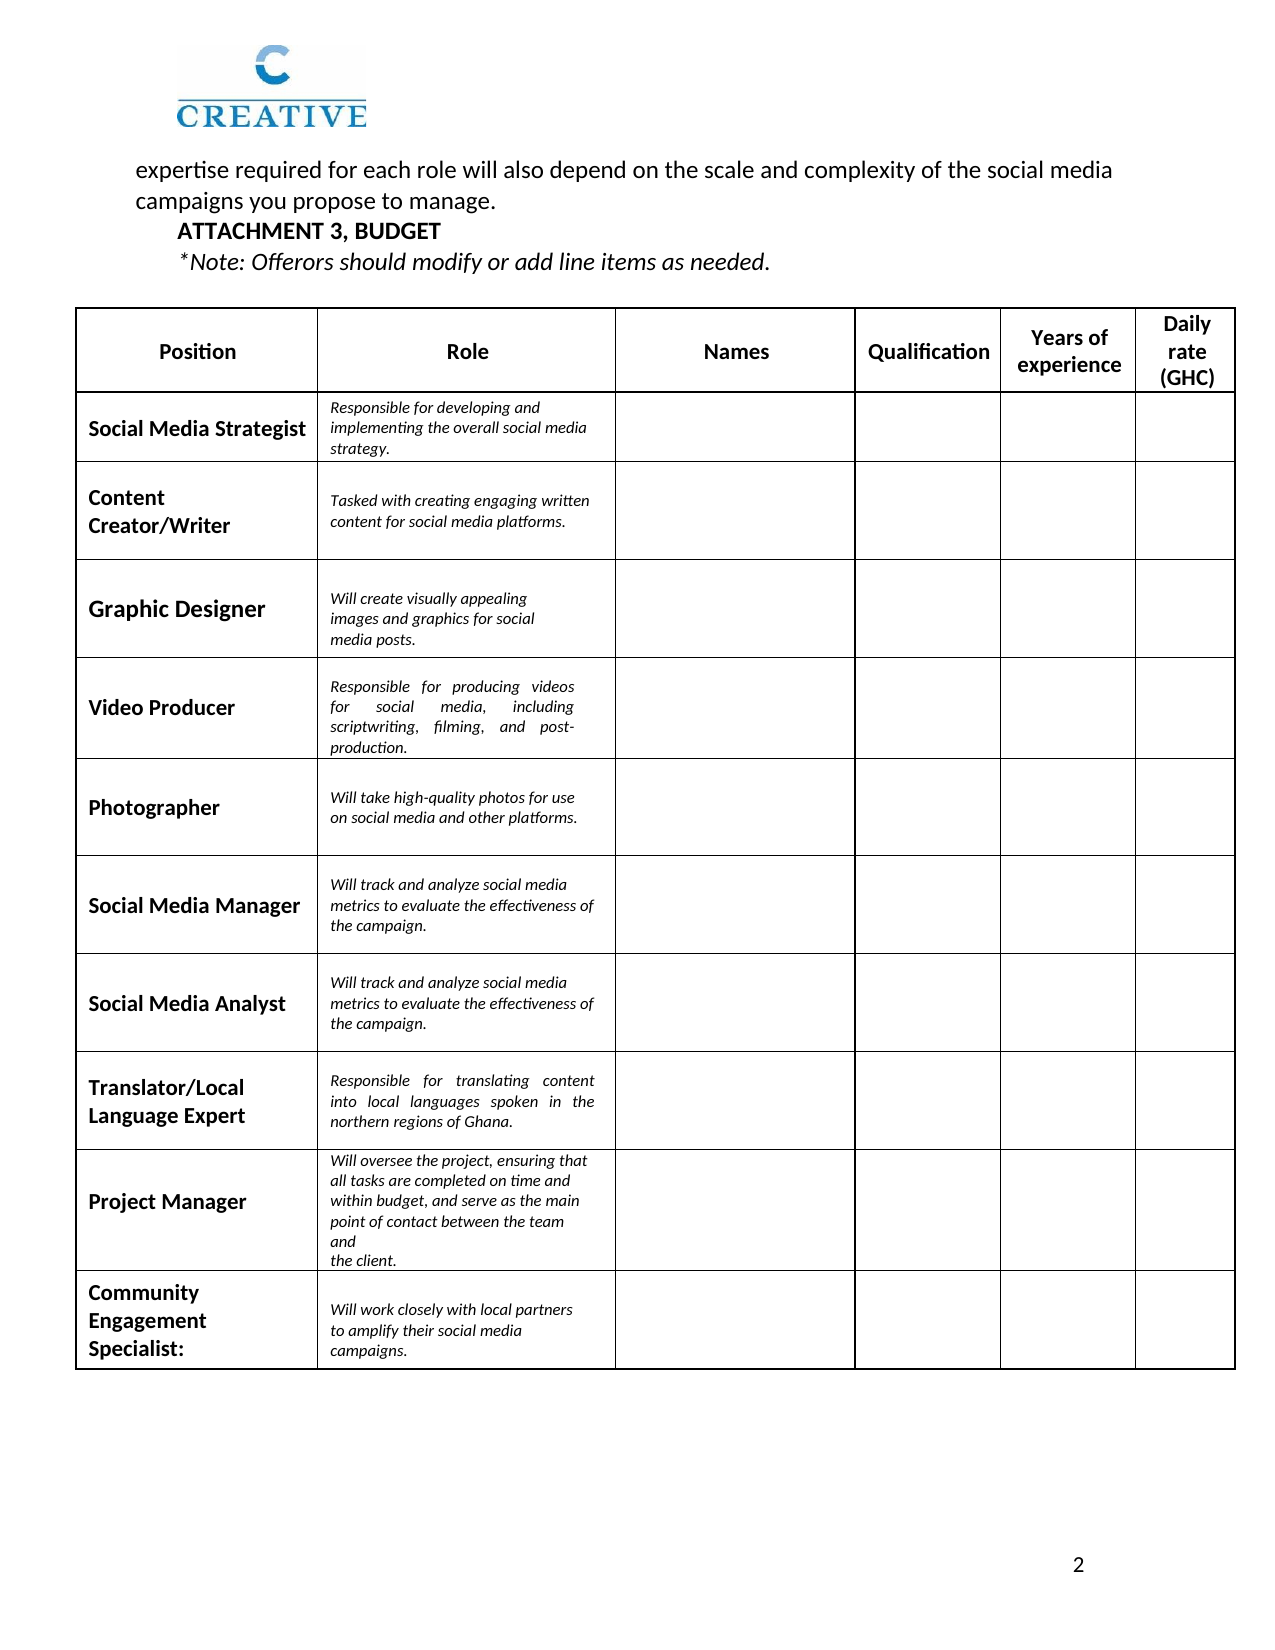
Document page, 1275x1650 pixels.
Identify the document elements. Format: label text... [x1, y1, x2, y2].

table_cell [856, 393, 1000, 461]
table_cell [616, 759, 854, 855]
table_cell [1136, 1052, 1234, 1149]
table_cell Will create visually appealing images and graphics for social media posts. [318, 560, 615, 657]
table_cell [1001, 759, 1135, 855]
table_cell [856, 759, 1000, 855]
table_cell [1001, 462, 1135, 559]
table_cell Project Manager [77, 1150, 317, 1270]
table_cell Photographer [77, 759, 317, 855]
picture [177, 45, 367, 127]
table_cell Responsible for developing and implementing the overall social media strategy. [318, 393, 615, 461]
table_cell [1136, 759, 1234, 855]
table_header Names [616, 309, 854, 391]
table_cell Responsible for producing videos for social media, including scriptwriting, filming, and post-production. [318, 658, 615, 757]
table_cell [1001, 560, 1135, 657]
table_cell [856, 954, 1000, 1051]
table_cell [1001, 1271, 1135, 1368]
table_header Qualification [856, 309, 1000, 391]
table_cell [1136, 1150, 1234, 1270]
table_cell [616, 856, 854, 953]
table_cell [856, 1052, 1000, 1149]
table_cell Will track and analyze social media metrics to evaluate the effectiveness of the campaign. [318, 856, 615, 953]
table_cell Will track and analyze social media metrics to evaluate the effectiveness of the campaign. [318, 954, 615, 1051]
table_cell [856, 658, 1000, 757]
subtitle ATTACHMENT 3, BUDGET [177, 215, 1248, 246]
table_cell Content Creator/Writer [77, 462, 317, 559]
table_cell [1136, 393, 1234, 461]
table_cell [856, 1150, 1000, 1270]
table_cell [856, 1271, 1000, 1368]
text *Note: Offerors should modify or add line items as needed. [177, 246, 1248, 276]
table_cell [1136, 462, 1234, 559]
table_cell Will oversee the project, ensuring that all tasks are completed on time and within budget, and serve as the main point of contact between the team and the client. [318, 1150, 615, 1270]
table_cell [1001, 856, 1135, 953]
table_cell [1001, 658, 1135, 757]
table_header Position [77, 309, 317, 391]
table_cell [1001, 1150, 1135, 1270]
table_cell [856, 560, 1000, 657]
table_cell [616, 393, 854, 461]
text expertise required for each role will also depend on the scale and complexity of the social media campaigns you propose to manage. [135, 154, 1223, 215]
table_cell [1136, 560, 1234, 657]
table_cell Responsible for translating content into local languages spoken in the northern regions of Ghana. [318, 1052, 615, 1149]
table_cell [616, 560, 854, 657]
table_cell [616, 1052, 854, 1149]
table_cell [1001, 393, 1135, 461]
table_cell [1136, 954, 1234, 1051]
table_cell [1136, 1271, 1234, 1368]
table_cell Graphic Designer [77, 560, 317, 657]
table_cell Video Producer [77, 658, 317, 757]
table_cell [616, 1271, 854, 1368]
table_cell Will take high-quality photos for use on social media and other platforms. [318, 759, 615, 855]
table_cell [1136, 856, 1234, 953]
table_header Role [318, 309, 615, 391]
table_cell Tasked with creating engaging written content for social media platforms. [318, 462, 615, 559]
table_cell [616, 658, 854, 757]
table_cell Social Media Analyst [77, 954, 317, 1051]
table_cell [616, 462, 854, 559]
table_cell Community Engagement Specialist: [77, 1271, 317, 1368]
table_cell [856, 462, 1000, 559]
table_header Years of experience [1001, 309, 1135, 391]
table_cell [856, 856, 1000, 953]
table_cell [1001, 954, 1135, 1051]
table_header Daily rate (GHC) [1136, 309, 1234, 391]
table_cell [1001, 1052, 1135, 1149]
table_cell Translator/Local Language Expert [77, 1052, 317, 1149]
table_cell Will work closely with local partners to amplify their social media campaigns. [318, 1271, 615, 1368]
table_cell Social Media Manager [77, 856, 317, 953]
table_cell [1136, 658, 1234, 757]
table_cell Social Media Strategist [77, 393, 317, 461]
table_cell [616, 954, 854, 1051]
table_cell [616, 1150, 854, 1270]
